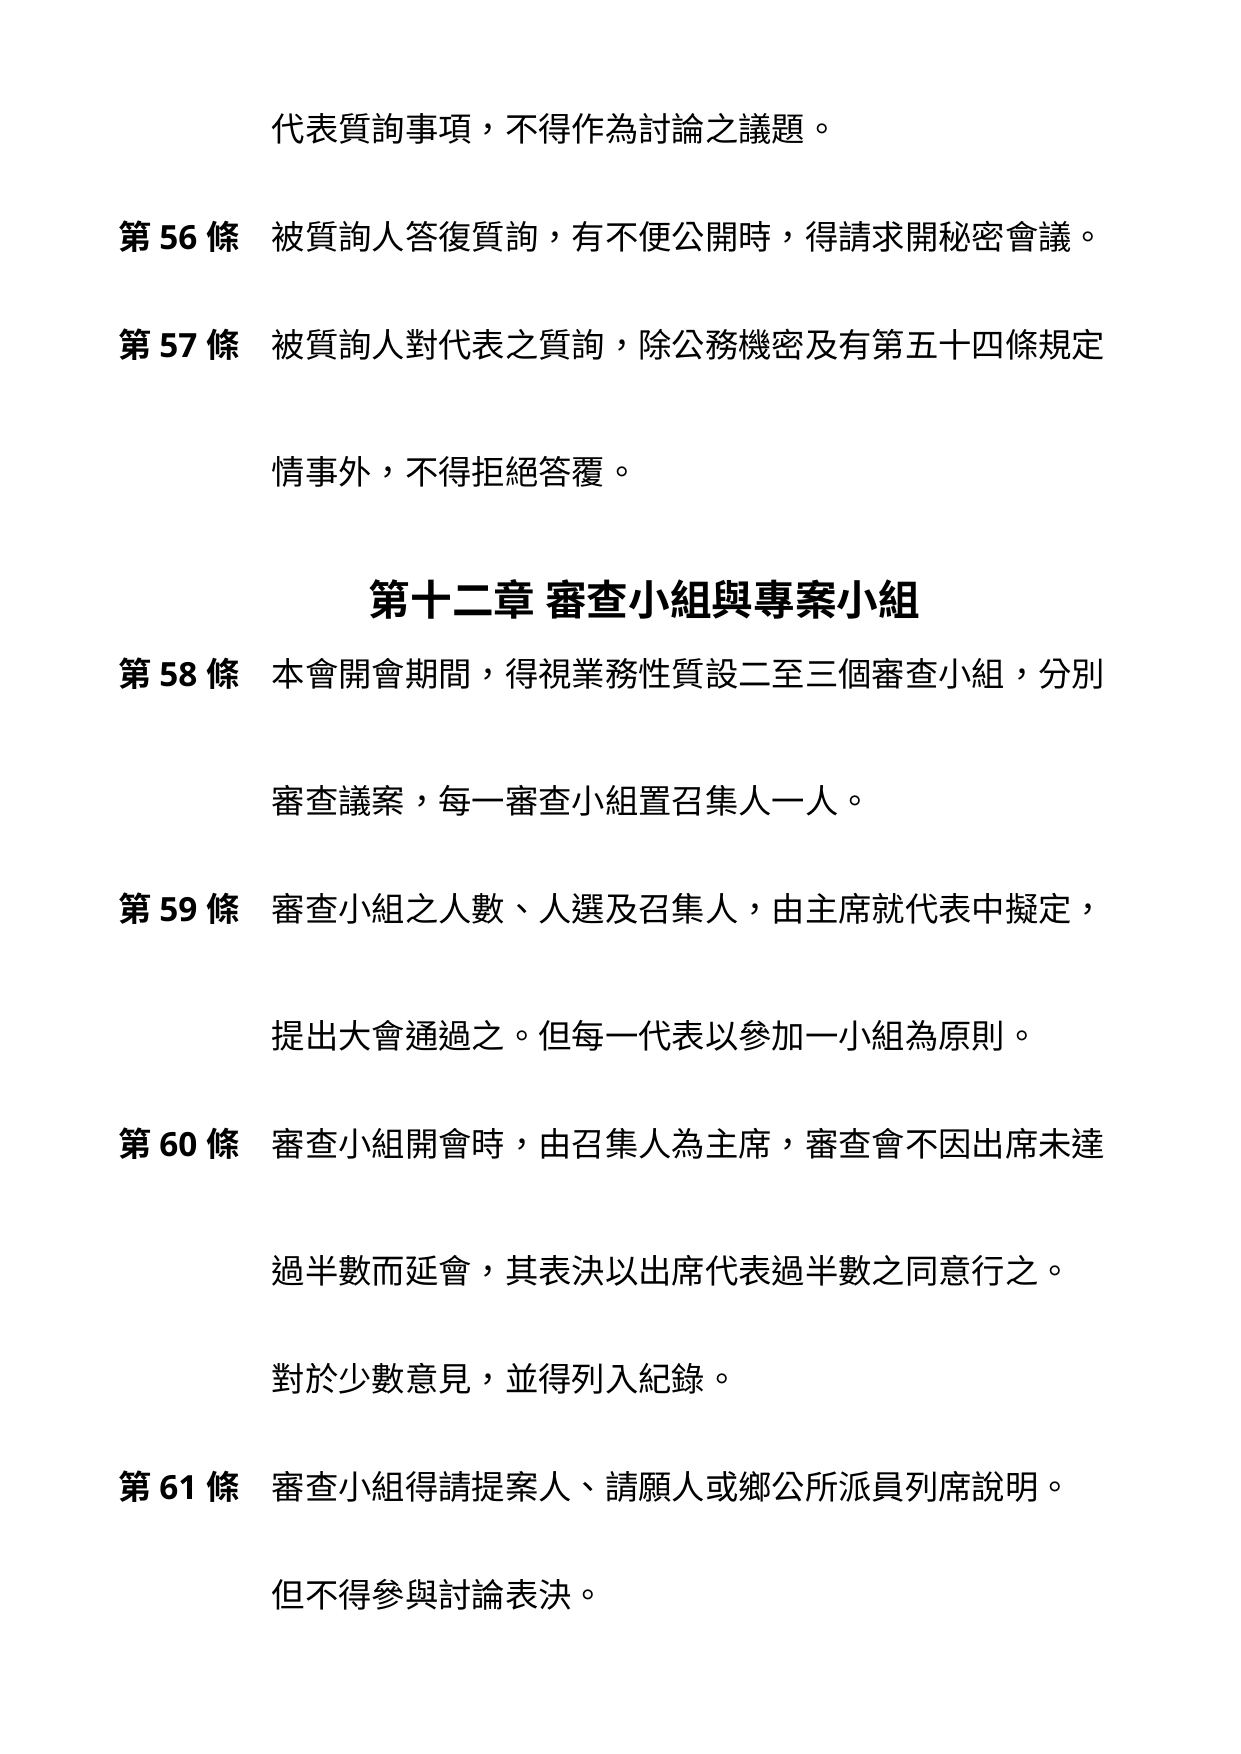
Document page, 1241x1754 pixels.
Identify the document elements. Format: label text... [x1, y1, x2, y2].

list 被質詢人答復質詢，有不便公開時，得請求開秘密會議。 [118, 198, 1131, 273]
text 但不得參與討論表決。 [272, 1556, 1131, 1631]
text 第十二章 審查小組與專案小組 [338, 560, 951, 635]
list 審查小組開會時，由召集人為主席，審查會不因出席未達過半數而延會，其表決以出席代表過半數之同意行之。 [118, 1104, 1131, 1306]
list 審查小組得請提案人、請願人或鄉公所派員列席說明。 [118, 1448, 1131, 1523]
list 被質詢人對代表之質詢，除公務機密及有第五十四條規定情事外，不得拒絕答覆。 [118, 306, 1131, 508]
text 對於少數意見，並得列入紀錄。 [272, 1339, 1131, 1414]
text 代表質詢事項，不得作為討論之議題。 [272, 89, 1131, 164]
list 審查小組之人數、人選及召集人，由主席就代表中擬定，提出大會通過之。但每一代表以參加一小組為原則。 [118, 869, 1131, 1071]
list 本會開會期間，得視業務性質設二至三個審查小組，分別審查議案，每一審查小組置召集人一人。 [118, 635, 1131, 836]
